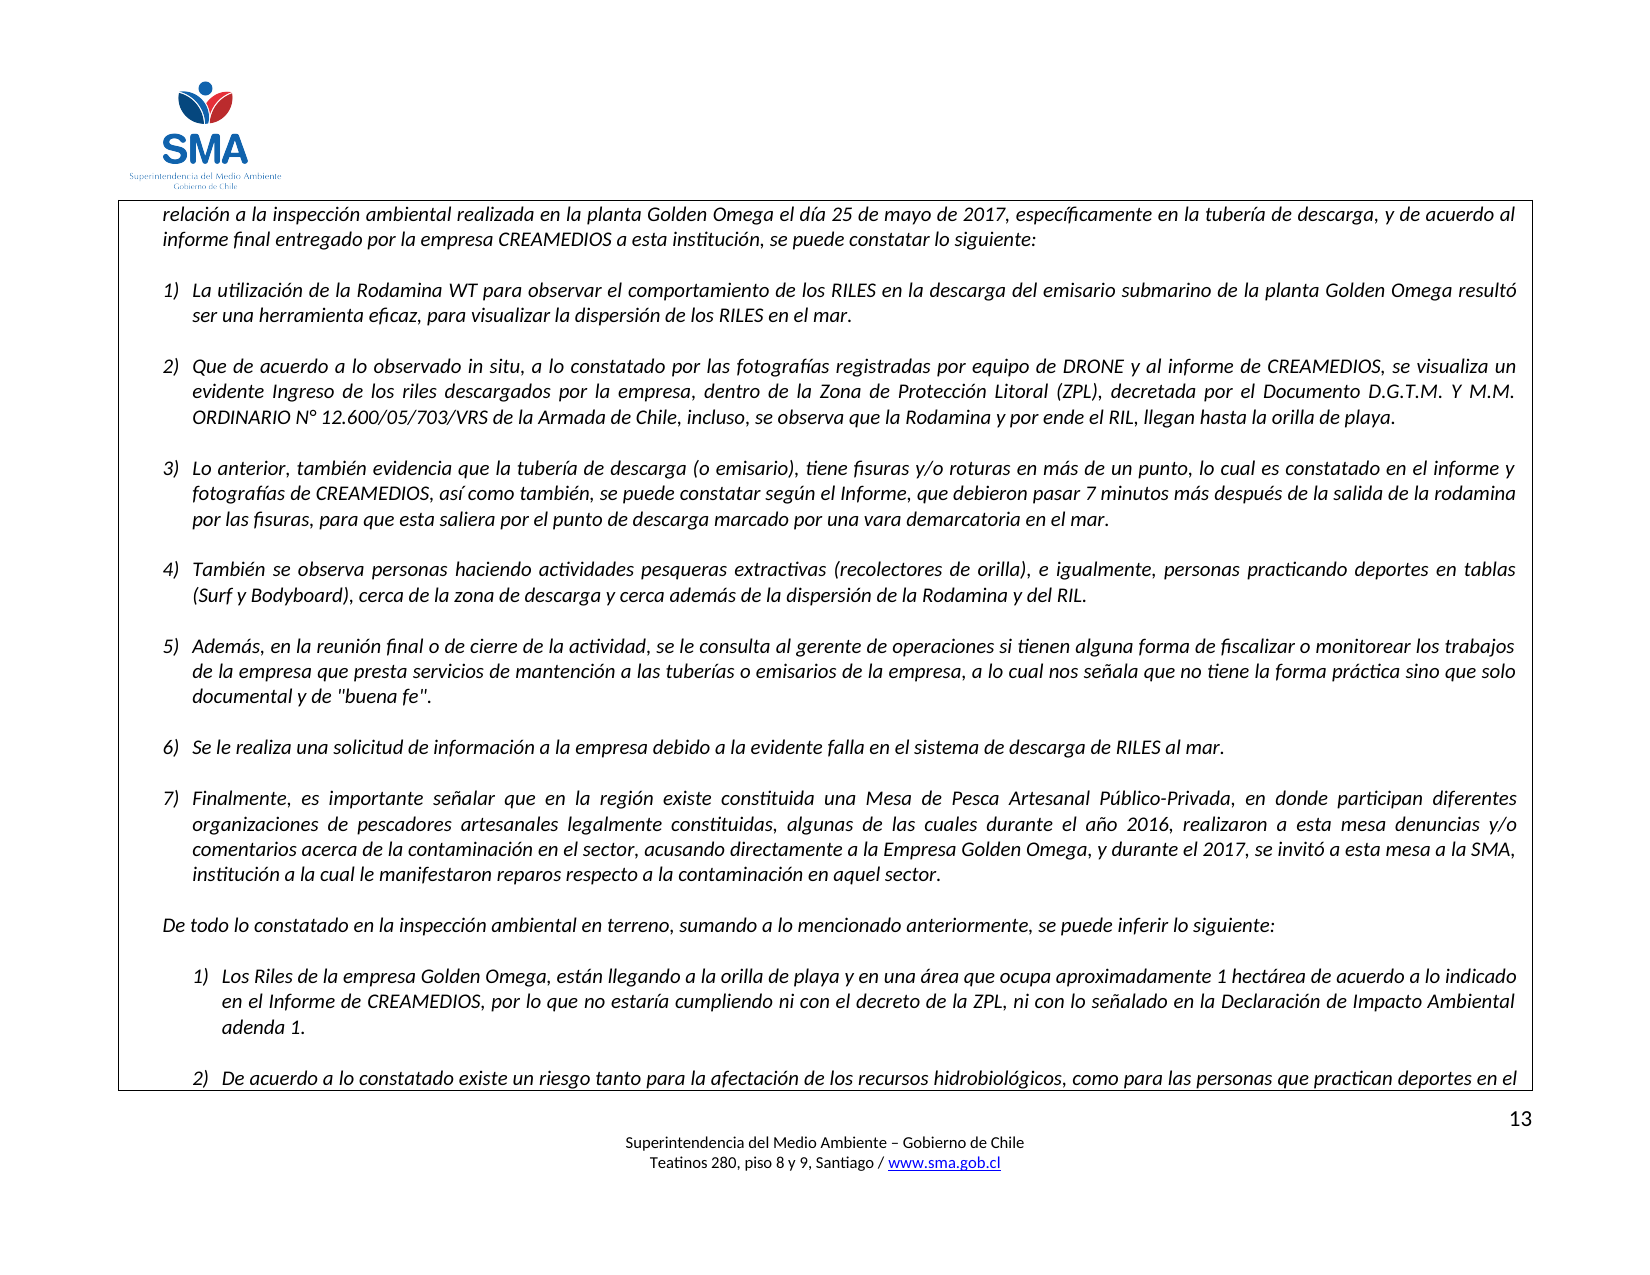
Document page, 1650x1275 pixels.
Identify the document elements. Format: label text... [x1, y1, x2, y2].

picture [118, 73, 289, 200]
